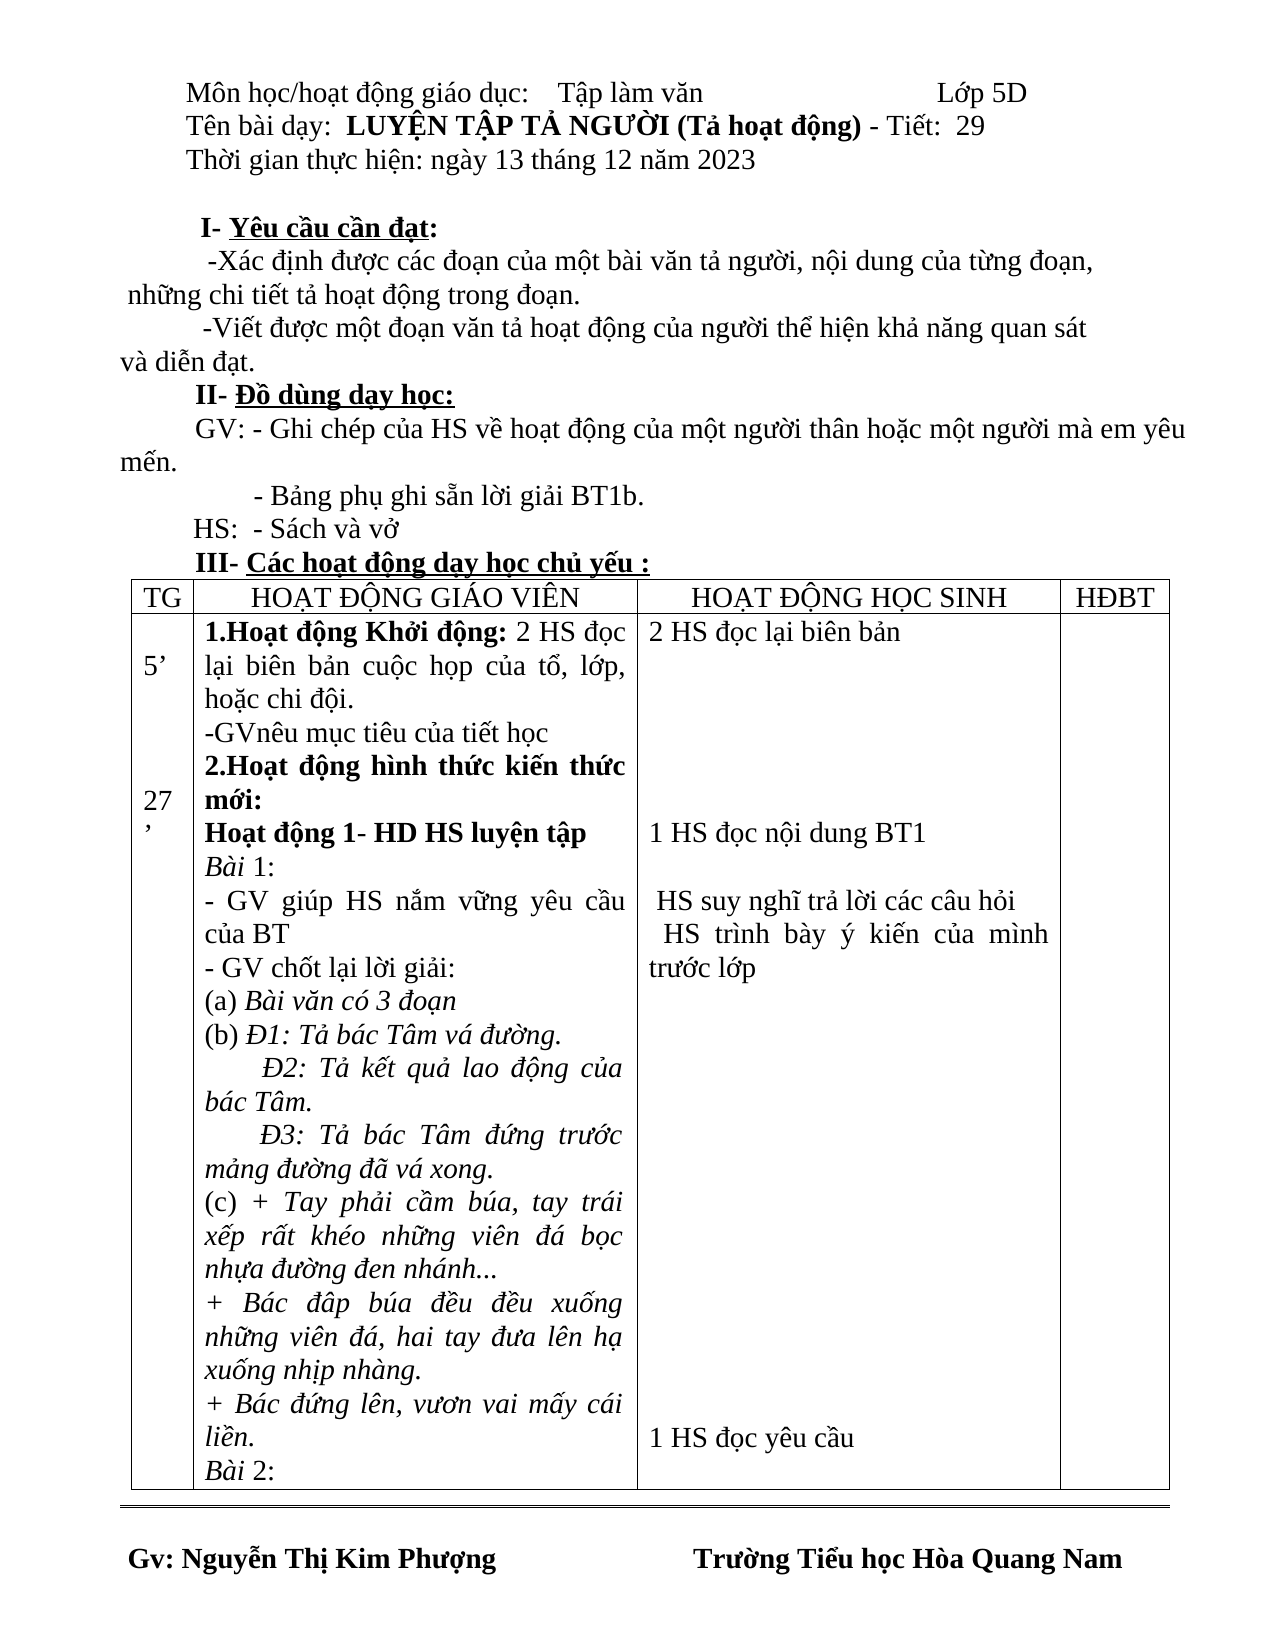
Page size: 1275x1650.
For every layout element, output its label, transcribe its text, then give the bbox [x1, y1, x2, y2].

text -Viết được một đoạn văn tả hoạt động của người thể hiện khả năng quan sát [120, 310, 1168, 344]
table_header HOẠT ĐỘNG HỌC SINH [638, 580, 1060, 613]
text Môn học/hoạt động giáo dục: Tập làm văn Lớp 5D [186, 75, 1170, 108]
text -Xác định được các đoạn của một bài văn tả người, nội dung của từng đoạn, [120, 243, 1208, 277]
table_header HOẠT ĐỘNG GIÁO VIÊN [194, 580, 637, 613]
text những chi tiết tả hoạt động trong đoạn. [120, 277, 1208, 310]
table_cell 5’ 27’ 3’ [132, 614, 193, 1489]
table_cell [194, 614, 637, 1489]
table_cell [638, 614, 1060, 1489]
text I- Yêu cầu cần đạt: [120, 210, 1170, 243]
text và diễn đạt. [120, 344, 1168, 377]
text III- Các hoạt động dạy học chủ yếu : [120, 545, 1170, 579]
text Tên bài dạy: LUYỆN TẬP TẢ NGƯỜI (Tả hoạt động) - Tiết: 29 [186, 108, 1170, 142]
table_header TG [132, 580, 193, 613]
text GV: - Ghi chép của HS về hoạt động của một người thân hoặc một người mà em yêu mến. [120, 411, 1208, 478]
text II- Đồ dùng dạy học: [120, 377, 1208, 411]
table_cell [1061, 614, 1169, 1489]
table_header HĐBT [1061, 580, 1169, 613]
text Thời gian thực hiện: ngày 13 tháng 12 năm 2023 [186, 142, 1170, 176]
text - Bảng phụ ghi sẵn lời giải BT1b. [120, 478, 1170, 512]
text HS: - Sách và vở [120, 512, 1170, 545]
